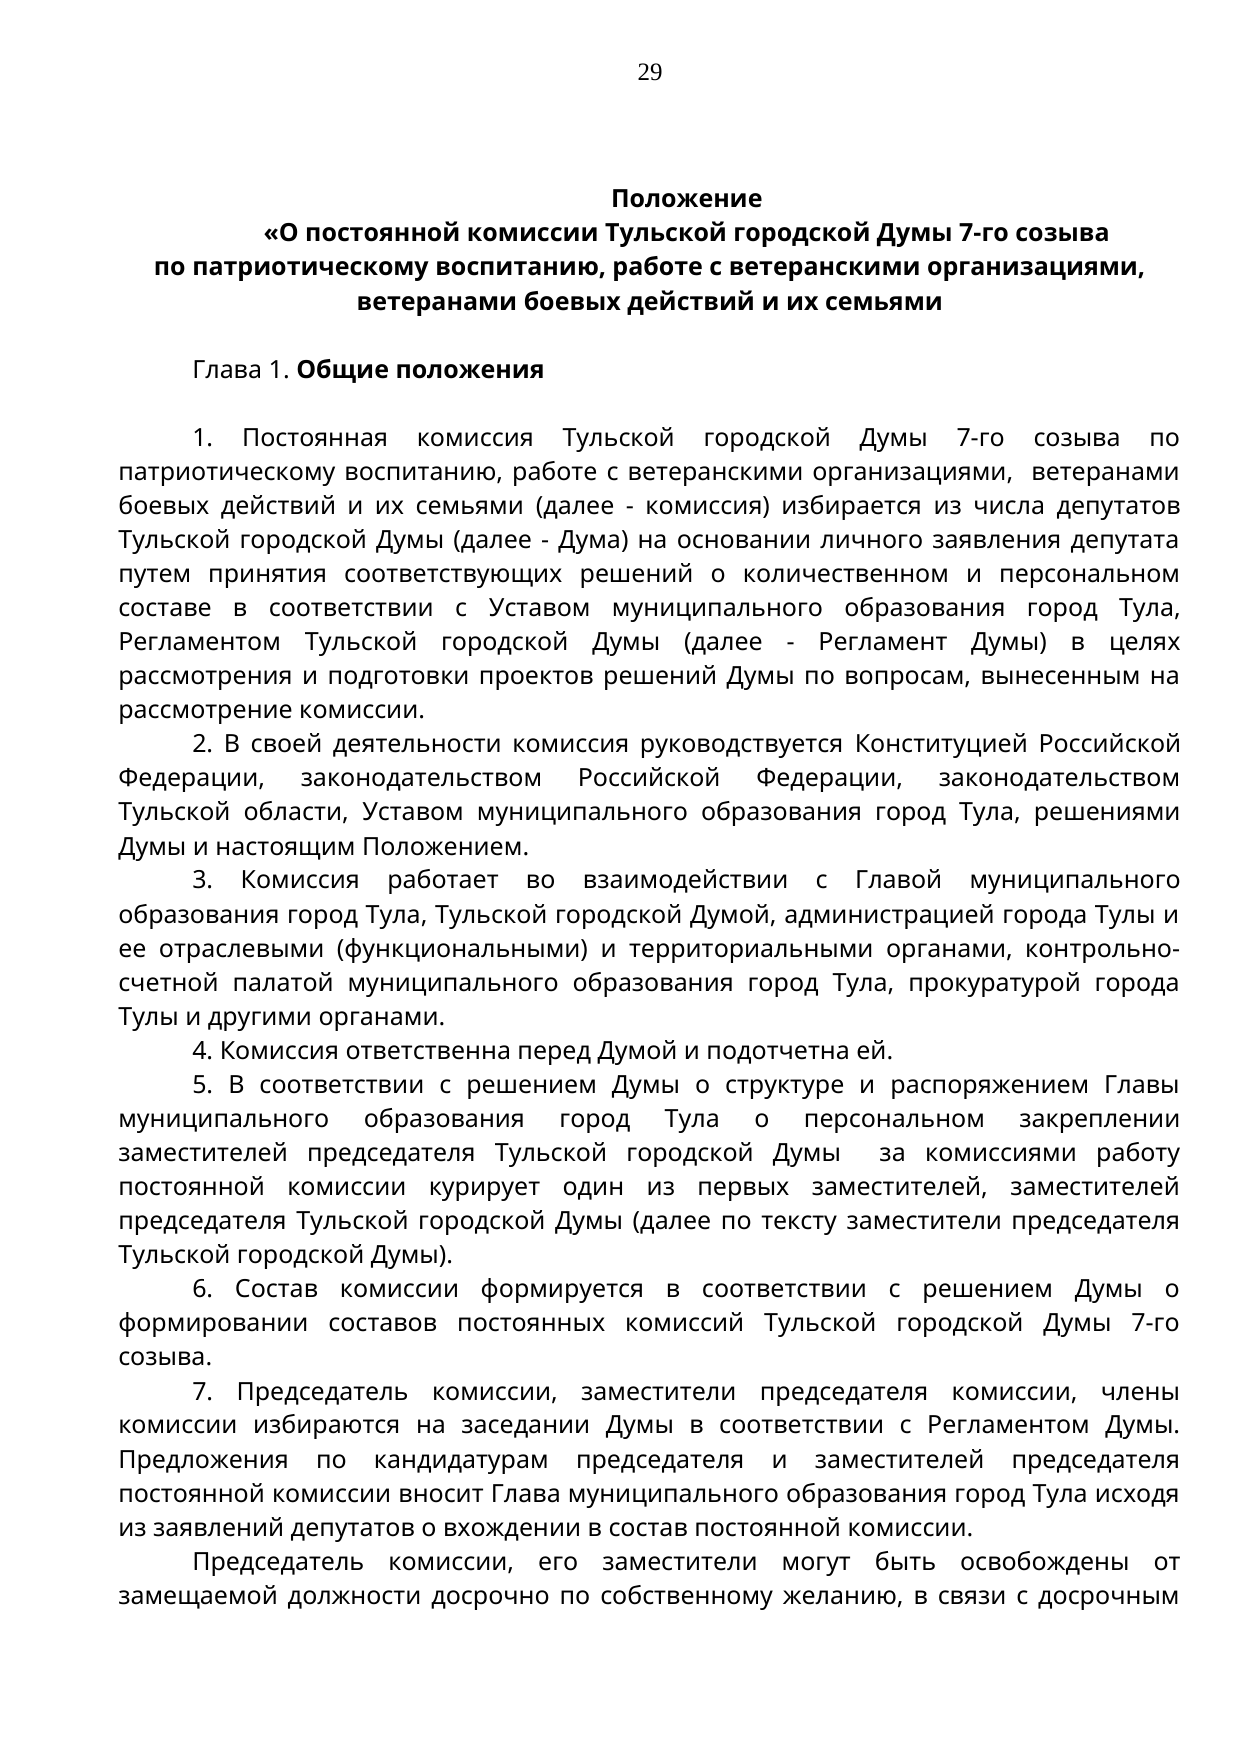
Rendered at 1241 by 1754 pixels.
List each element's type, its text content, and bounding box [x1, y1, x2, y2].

text Положение [118, 181, 1181, 215]
text 1. Постоянная комиссия Тульской городской Думы 7-го созыва по патриотическому воспитанию, работе с ветеранскими организациями, ветеранами боевых действий и их семьями (далее - комиссия) избирается из числа депутатов Тульской городской Думы (далее - Дума) на основании личного заявления депутата путем принятия соответствующих решений о количественном и персональном составе в соответствии с Уставом муниципального образования город Тула, Регламентом Тульской городской Думы (далее - Регламент Думы) в целях рассмотрения и подготовки проектов решений Думы по вопросам, вынесенным на рассмотрение комиссии. [118, 419, 1181, 726]
text 4. Комиссия ответственна перед Думой и подотчетна ей. [118, 1032, 1181, 1067]
text 6. Состав комиссии формируется в соответствии с решением Думы о формировании составов постоянных комиссий Тульской городской Думы 7-го созыва. [118, 1271, 1181, 1373]
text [118, 1543, 1181, 1612]
text по патриотическому воспитанию, работе с ветеранскими организациями, ветеранами боевых действий и их семьями [118, 249, 1181, 317]
text 2. В своей деятельности комиссия руководствуется Конституцией Российской Федерации, законодательством Российской Федерации, законодательством Тульской области, Уставом муниципального образования город Тула, решениями Думы и настоящим Положением. [118, 726, 1181, 862]
text 7. Председатель комиссии, заместители председателя комиссии, члены комиссии избираются на заседании Думы в соответствии с Регламентом Думы. Предложения по кандидатурам председателя и заместителей председателя постоянной комиссии вносит Глава муниципального образования город Тула исходя из заявлений депутатов о вхождении в состав постоянной комиссии. [118, 1373, 1181, 1543]
text Глава 1. Общие положения [118, 351, 1181, 385]
text «О постоянной комиссии Тульской городской Думы 7-го созыва [118, 215, 1181, 249]
text 5. В соответствии с решением Думы о структуре и распоряжением Главы муниципального образования город Тула о персональном закреплении заместителей председателя Тульской городской Думы за комиссиями работу постоянной комиссии курирует один из первых заместителей, заместителей председателя Тульской городской Думы (далее по тексту заместители председателя Тульской городской Думы). [118, 1067, 1181, 1271]
text 3. Комиссия работает во взаимодействии с Главой муниципального образования город Тула, Тульской городской Думой, администрацией города Тулы и ее отраслевыми (функциональными) и территориальными органами, контрольно-счетной палатой муниципального образования город Тула, прокуратурой города Тулы и другими органами. [118, 862, 1181, 1032]
